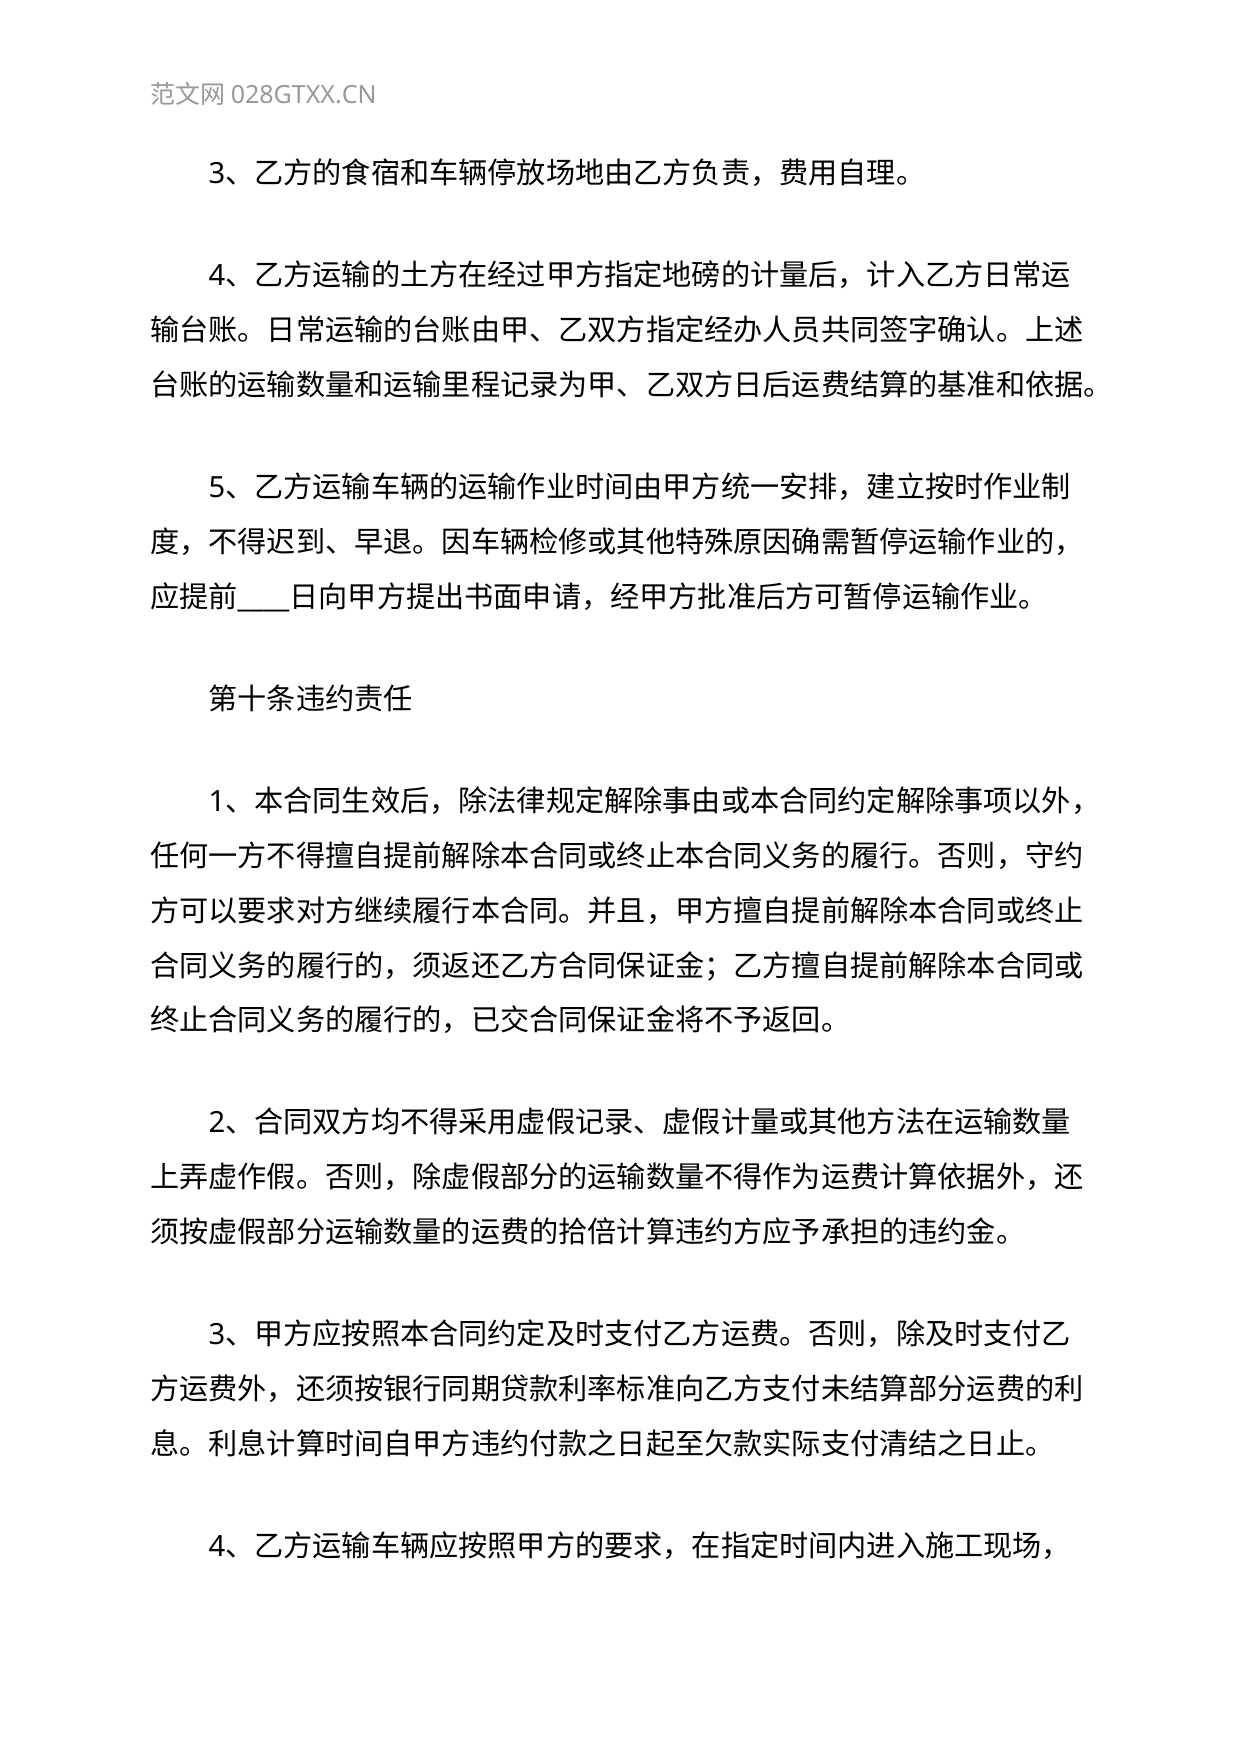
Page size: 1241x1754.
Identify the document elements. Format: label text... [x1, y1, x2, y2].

text 第十条违约责任 [150, 676, 1090, 718]
text 4、乙方运输的土方在经过甲方指定地磅的计量后，计入乙方日常运输台账。日常运输的台账由甲、乙双方指定经办人员共同签字确认。上述台账的运输数量和运输里程记录为甲、乙双方日后运费结算的基准和依据。 [150, 252, 1090, 404]
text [150, 1522, 1090, 1564]
text 3、甲方应按照本合同约定及时支付乙方运费。否则，除及时支付乙方运费外，还须按银行同期贷款利率标准向乙方支付未结算部分运费的利息。利息计算时间自甲方违约付款之日起至欠款实际支付清结之日止。 [150, 1310, 1090, 1463]
text 5、乙方运输车辆的运输作业时间由甲方统一安排，建立按时作业制度，不得迟到、早退。因车辆检修或其他特殊原因确需暂停运输作业的，应提前____日向甲方提出书面申请，经甲方批准后方可暂停运输作业。 [150, 464, 1090, 616]
text 2、合同双方均不得采用虚假记录、虚假计量或其他方法在运输数量上弄虚作假。否则，除虚假部分的运输数量不得作为运费计算依据外，还须按虚假部分运输数量的运费的拾倍计算违约方应予承担的违约金。 [150, 1099, 1090, 1251]
text 1、本合同生效后，除法律规定解除事由或本合同约定解除事项以外，任何一方不得擅自提前解除本合同或终止本合同义务的履行。否则，守约方可以要求对方继续履行本合同。并且，甲方擅自提前解除本合同或终止合同义务的履行的，须返还乙方合同保证金；乙方擅自提前解除本合同或终止合同义务的履行的，已交合同保证金将不予返回。 [150, 777, 1090, 1039]
text 3、乙方的食宿和车辆停放场地由乙方负责，费用自理。 [150, 150, 1090, 192]
